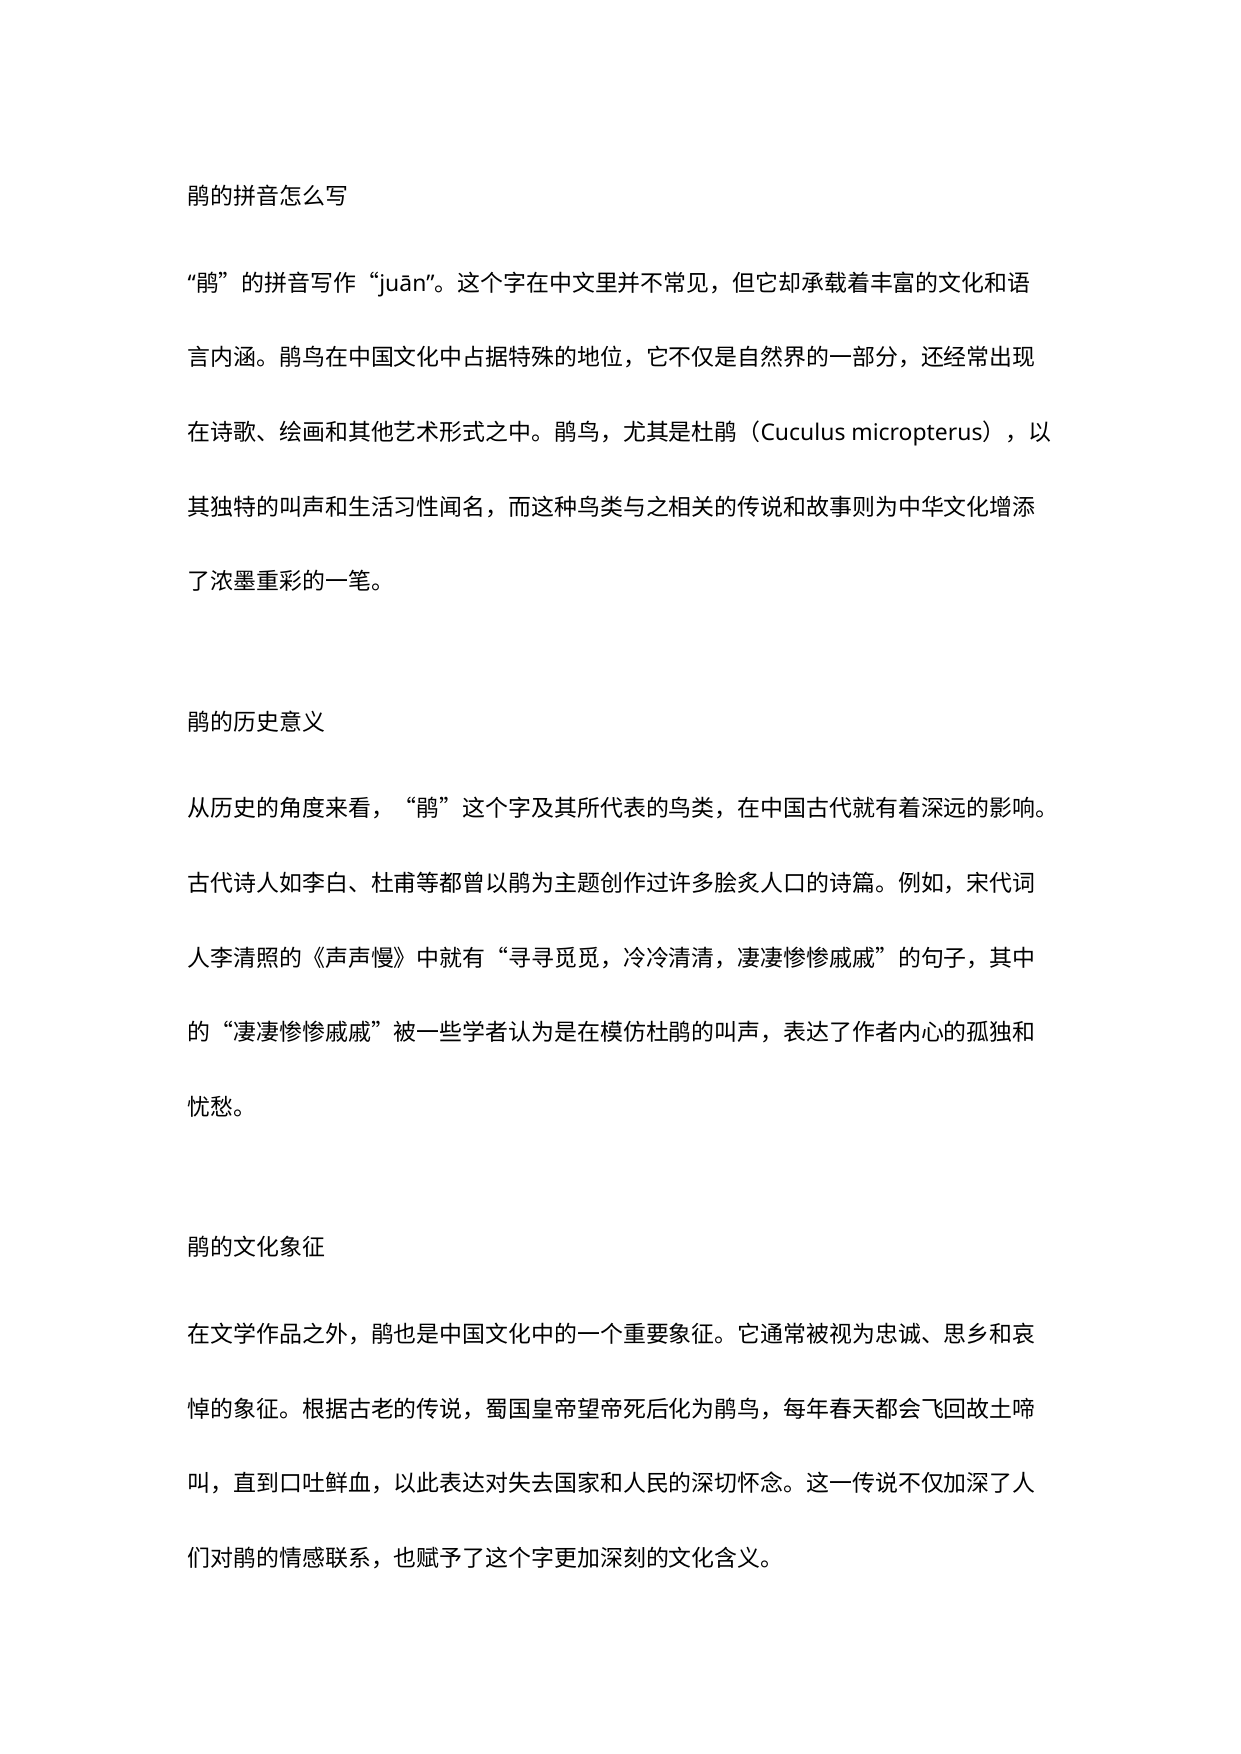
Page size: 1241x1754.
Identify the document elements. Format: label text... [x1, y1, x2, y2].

text 鹃的历史意义 [187, 688, 1053, 753]
text “鹃”的拼音写作“juān”。这个字在中文里并不常见，但它却承载着丰富的文化和语言内涵。鹃鸟在中国文化中占据特殊的地位，它不仅是自然界的一部分，还经常出现在诗歌、绘画和其他艺术形式之中。鹃鸟，尤其是杜鹃（Cuculus micropterus），以其独特的叫声和生活习性闻名，而这种鸟类与之相关的传说和故事则为中华文化增添了浓墨重彩的一笔。 [187, 248, 1053, 612]
text 从历史的角度来看，“鹃”这个字及其所代表的鸟类，在中国古代就有着深远的影响。古代诗人如李白、杜甫等都曾以鹃为主题创作过许多脍炙人口的诗篇。例如，宋代词人李清照的《声声慢》中就有“寻寻觅觅，冷冷清清，凄凄惨惨戚戚”的句子，其中的“凄凄惨惨戚戚”被一些学者认为是在模仿杜鹃的叫声，表达了作者内心的孤独和忧愁。 [187, 774, 1053, 1138]
text 鹃的拼音怎么写 [187, 162, 1053, 227]
text 鹃的文化象征 [187, 1213, 1053, 1278]
text 在文学作品之外，鹃也是中国文化中的一个重要象征。它通常被视为忠诚、思乡和哀悼的象征。根据古老的传说，蜀国皇帝望帝死后化为鹃鸟，每年春天都会飞回故土啼叫，直到口吐鲜血，以此表达对失去国家和人民的深切怀念。这一传说不仅加深了人们对鹃的情感联系，也赋予了这个字更加深刻的文化含义。 [187, 1300, 1053, 1589]
